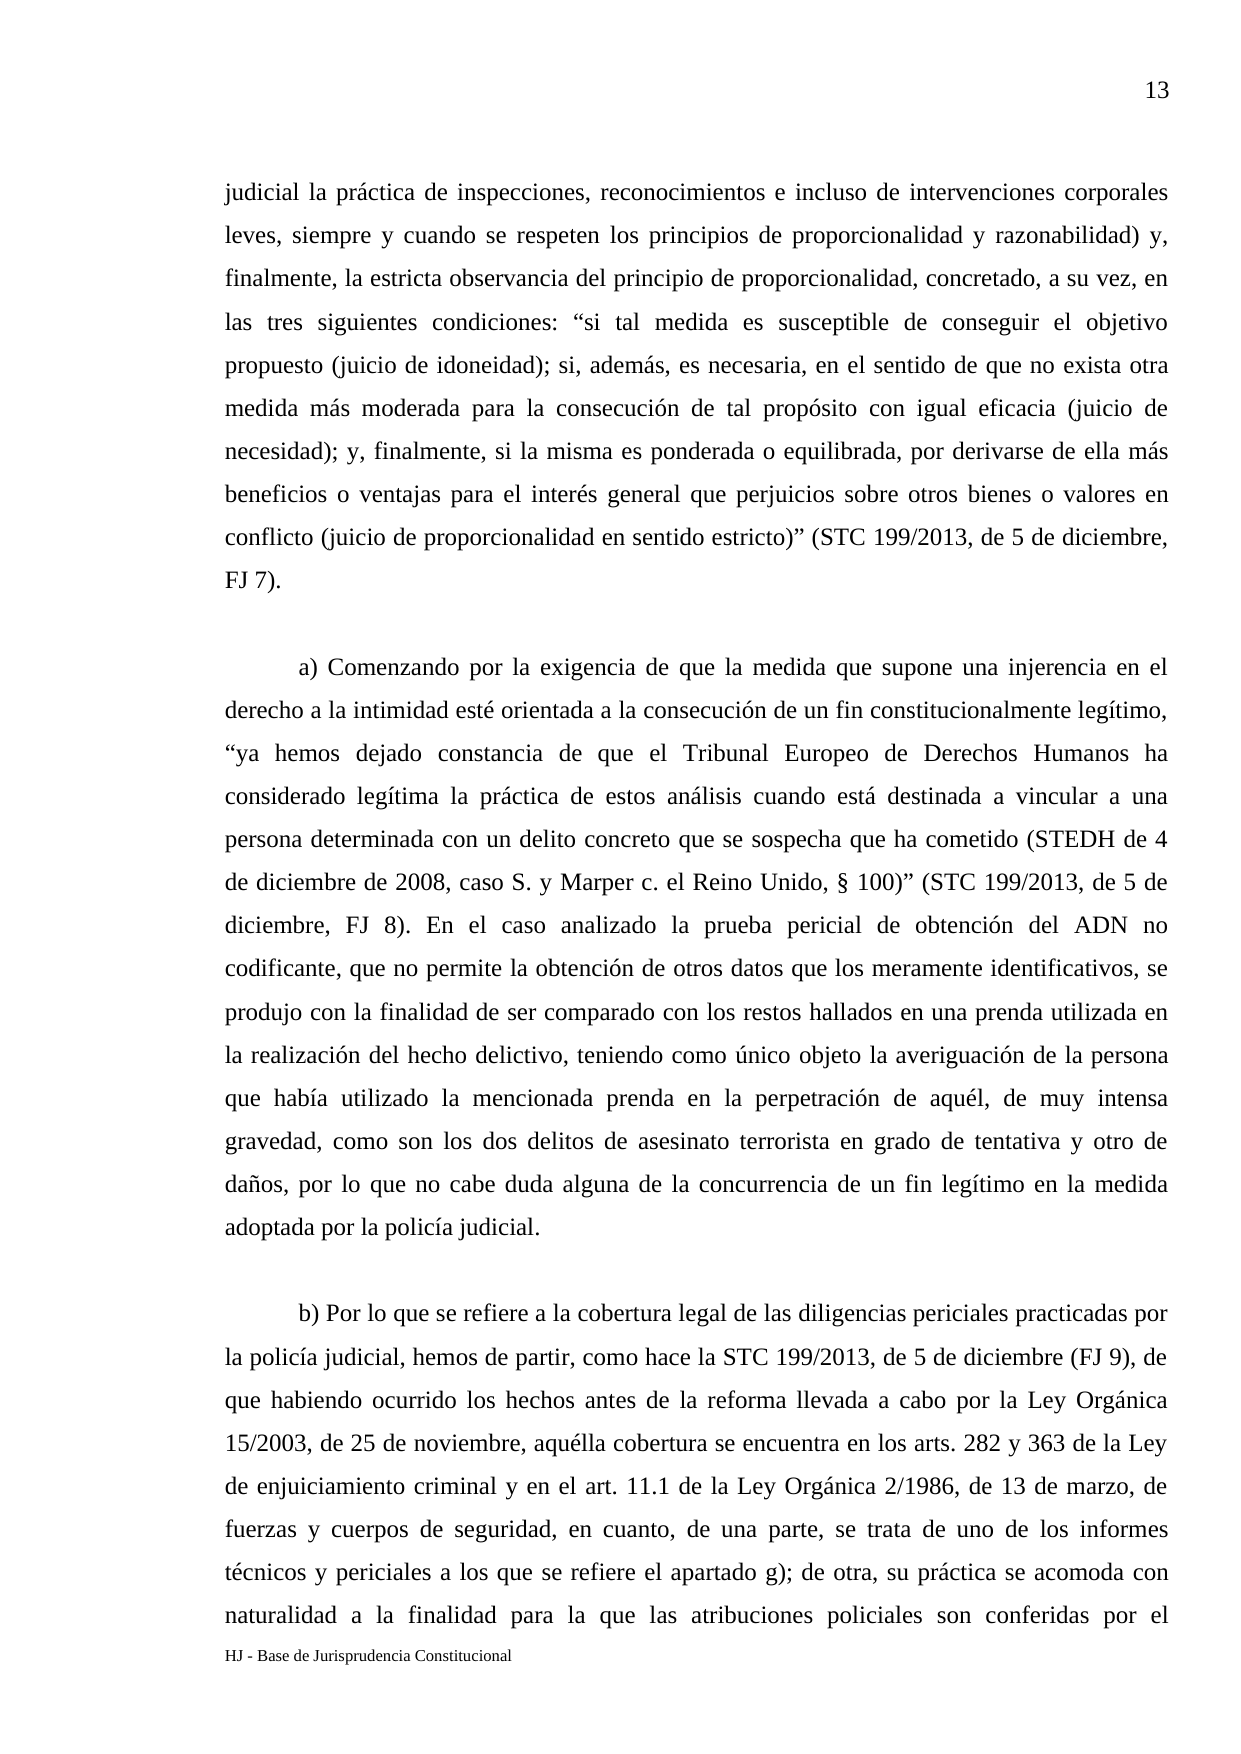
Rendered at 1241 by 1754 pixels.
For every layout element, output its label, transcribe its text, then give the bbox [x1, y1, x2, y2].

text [224, 1298, 1169, 1629]
text a) Comenzando por la exigencia de que la medida que supone una injerencia en el derecho a la intimidad esté orientada a la consecución de un fin constitucionalmente legítimo, “ya hemos dejado constancia de que el Tribunal Europeo de Derechos Humanos ha considerado legítima la práctica de estos análisis cuando está destinada a vincular a una persona determinada con un delito concreto que se sospecha que ha cometido (STEDH de 4 de diciembre de 2008, caso S. y Marper c. el Reino Unido, § 100)” (STC 199/2013, de 5 de diciembre, FJ 8). En el caso analizado la prueba pericial de obtención del ADN no codificante, que no permite la obtención de otros datos que los meramente identificativos, se produjo con la finalidad de ser comparado con los restos hallados en una prenda utilizada en la realización del hecho delictivo, teniendo como único objeto la averiguación de la persona que había utilizado la mencionada prenda en la perpetración de aquél, de muy intensa gravedad, como son los dos delitos de asesinato terrorista en grado de tentativa y otro de daños, por lo que no cabe duda alguna de la concurrencia de un fin legítimo en la medida adoptada por la policía judicial. [224, 652, 1169, 1241]
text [224, 177, 1169, 594]
